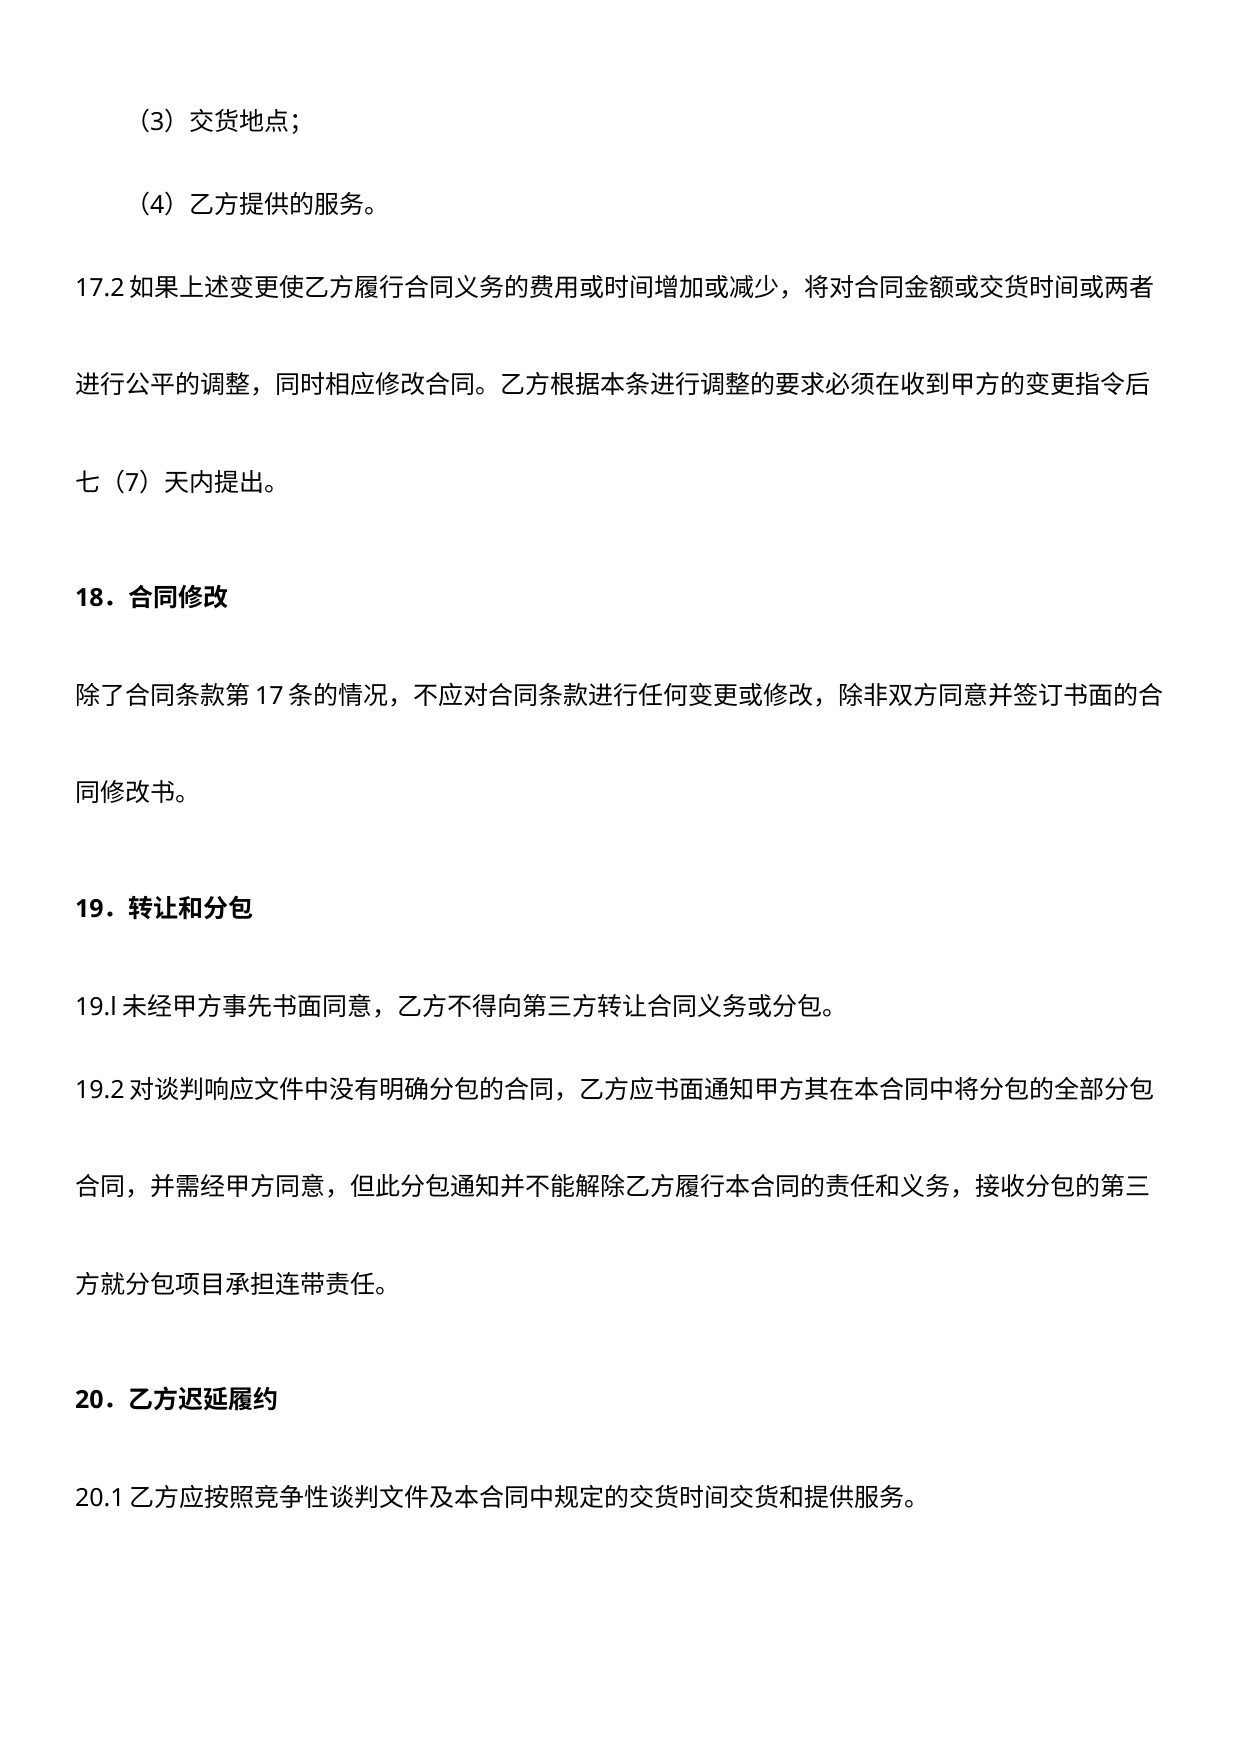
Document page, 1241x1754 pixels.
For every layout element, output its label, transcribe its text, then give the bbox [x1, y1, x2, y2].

text 19.2对谈判响应文件中没有明确分包的合同，乙方应书面通知甲方其在本合同中将分包的全部分包合同，并需经甲方同意，但此分包通知并不能解除乙方履行本合同的责任和义务，接收分包的第三方就分包项目承担连带责任。 [75, 1055, 1165, 1315]
text 18．合同修改 [75, 563, 1165, 628]
text 20．乙方迟延履约 [75, 1365, 1165, 1430]
text （4）乙方提供的服务。 [75, 170, 1165, 235]
text 17.2如果上述变更使乙方履行合同义务的费用或时间增加或减少，将对合同金额或交货时间或两者进行公平的调整，同时相应修改合同。乙方根据本条进行调整的要求必须在收到甲方的变更指令后七（7）天内提出。 [75, 253, 1165, 513]
text 19.l未经甲方事先书面同意，乙方不得向第三方转让合同义务或分包。 [75, 972, 1165, 1037]
text 除了合同条款第17条的情况，不应对合同条款进行任何变更或修改，除非双方同意并签订书面的合同修改书。 [75, 661, 1165, 823]
text （3）交货地点； [75, 87, 1165, 152]
text 20.1乙方应按照竞争性谈判文件及本合同中规定的交货时间交货和提供服务。 [75, 1463, 1165, 1528]
text 19．转让和分包 [75, 874, 1165, 939]
